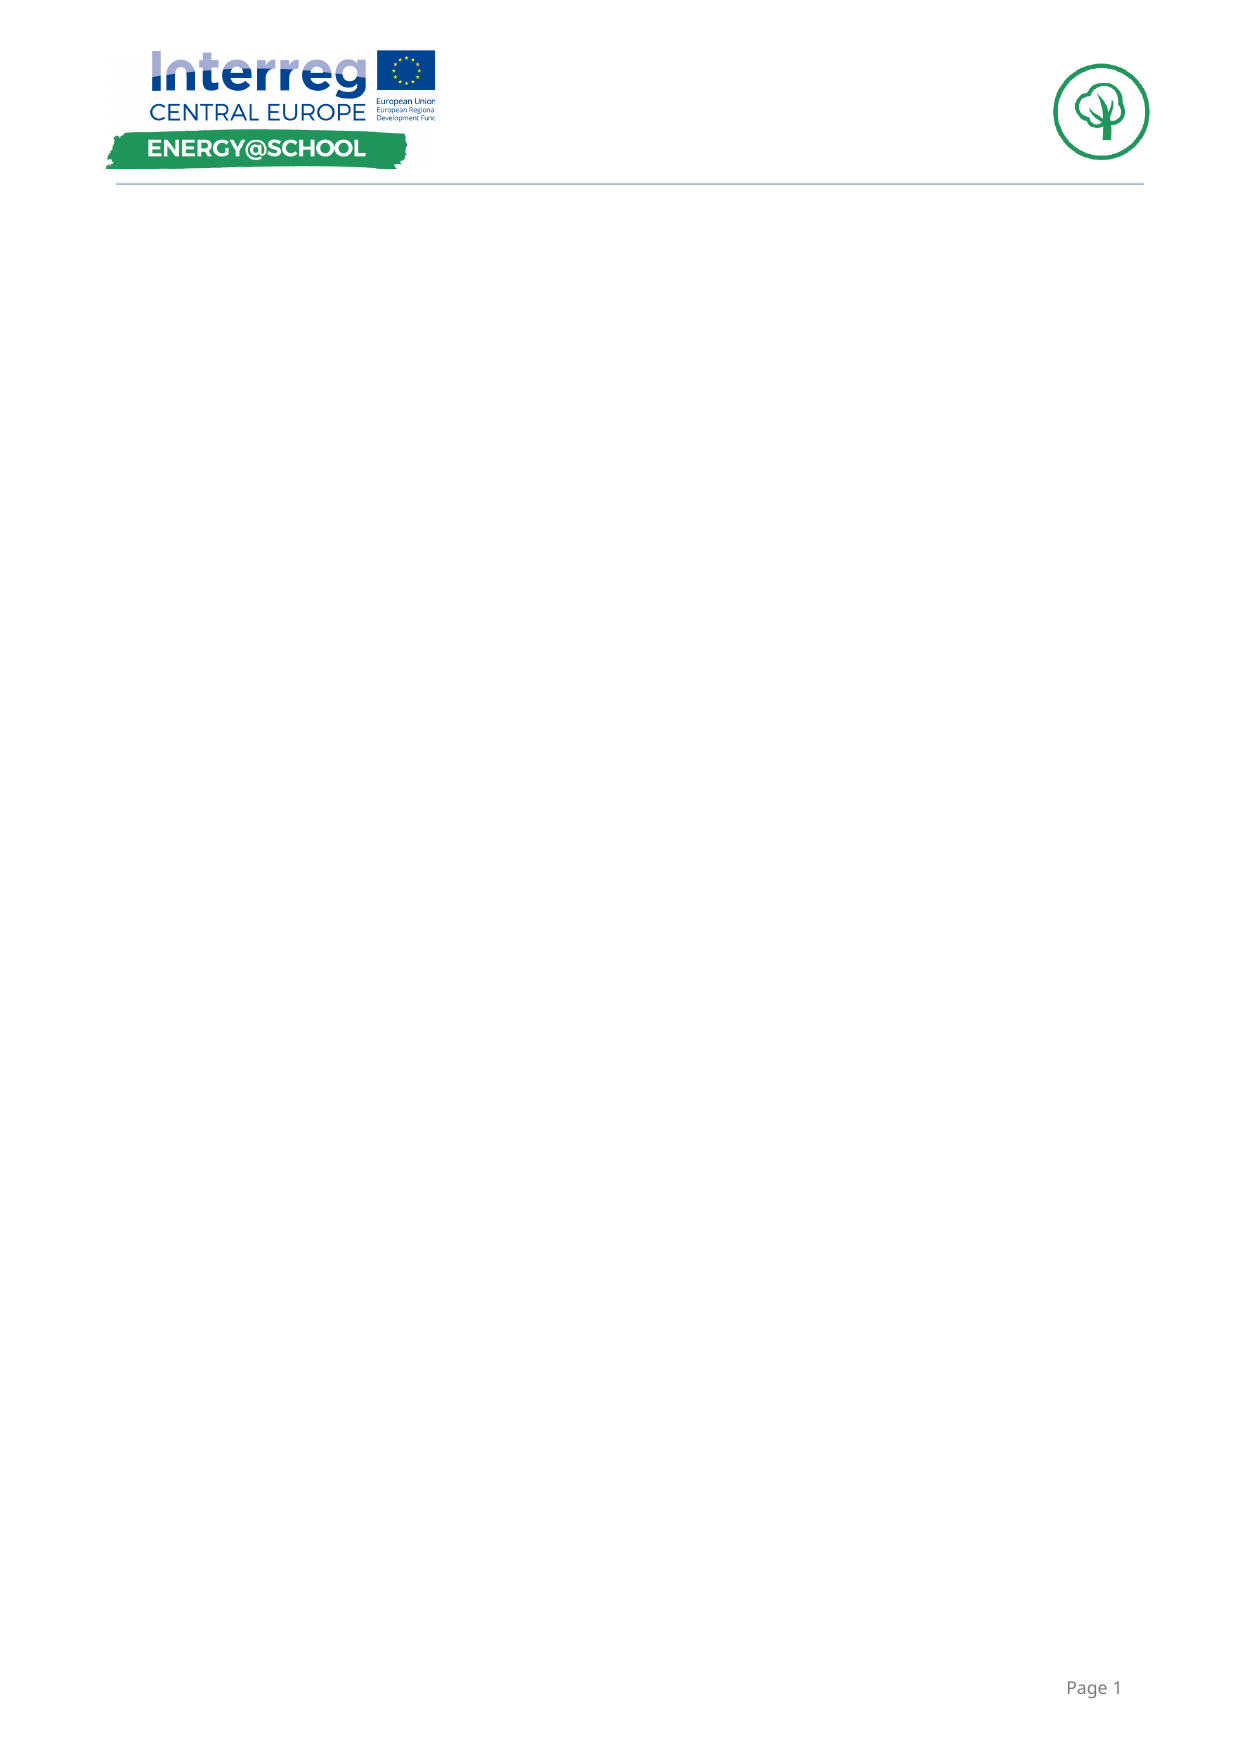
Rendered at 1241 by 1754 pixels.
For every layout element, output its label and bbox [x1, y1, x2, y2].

picture [54, 1, 1190, 238]
